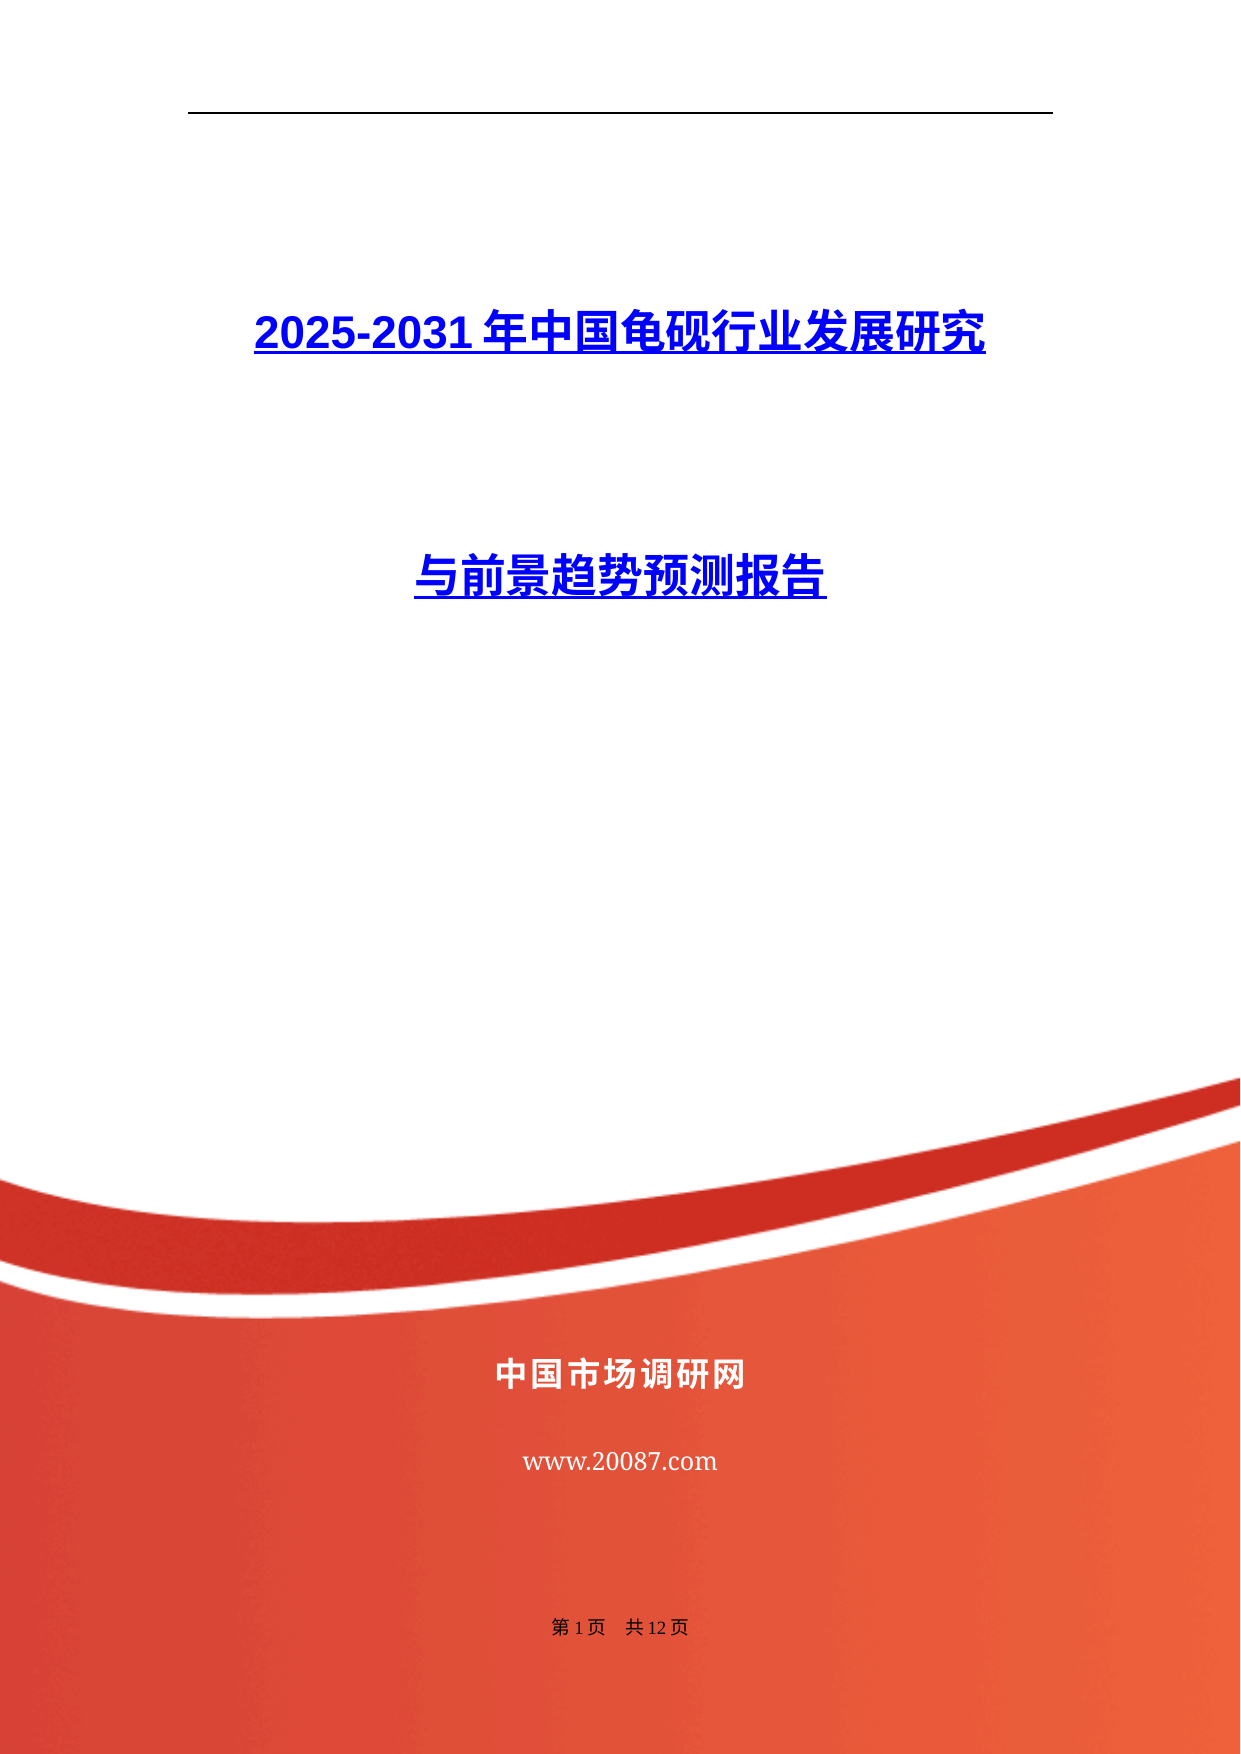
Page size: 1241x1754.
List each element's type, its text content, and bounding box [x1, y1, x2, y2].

picture [0, 1006, 1241, 1754]
subtitle 中国市场调研网 [187, 1339, 1053, 1404]
table_header 2025-2031年中国龟砚行业发展研究与前景趋势预测报告 [188, 207, 1053, 773]
text www.20087.com [187, 1428, 1053, 1493]
